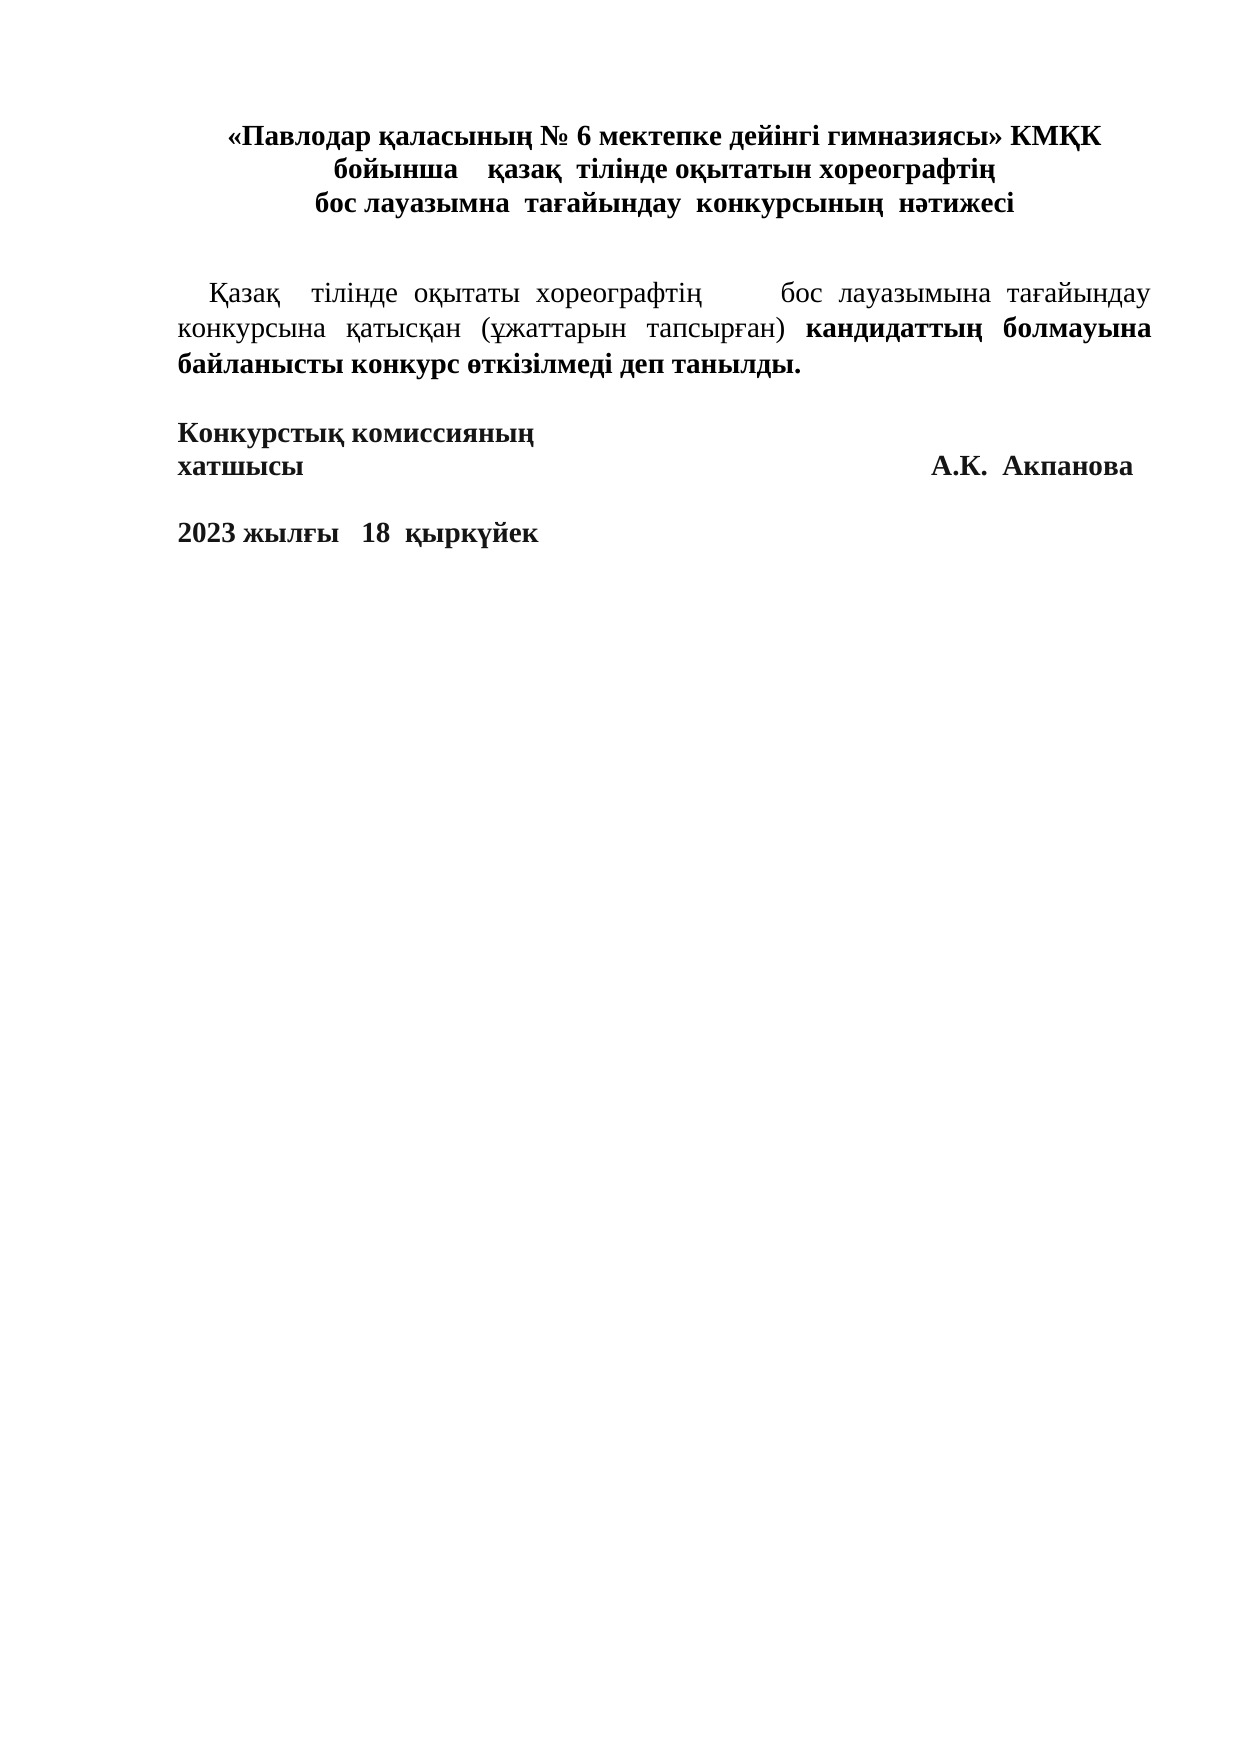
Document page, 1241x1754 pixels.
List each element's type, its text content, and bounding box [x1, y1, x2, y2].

text 2023 жылғы 18 қыркүйек [177, 516, 1152, 549]
text «Павлодар қаласының № 6 мектепке дейінгі гимназиясы» КМҚК бойынша қазақ тілінде оқытатын хореографтің [177, 118, 1152, 185]
text Қазақ тілінде оқытаты хореографтің бос лауазымына тағайындау конкурсына қатысқан (ұжаттарын тапсырған) кандидаттың болмауына байланысты конкурс өткізілмеді деп танылды. [177, 275, 1152, 379]
text Конкурстық комиссияның [177, 415, 1152, 448]
text хатшысы А.К. Акпанова [177, 448, 1152, 482]
text бос лауазымна тағайындау конкурсының нәтижесі [177, 185, 1152, 219]
